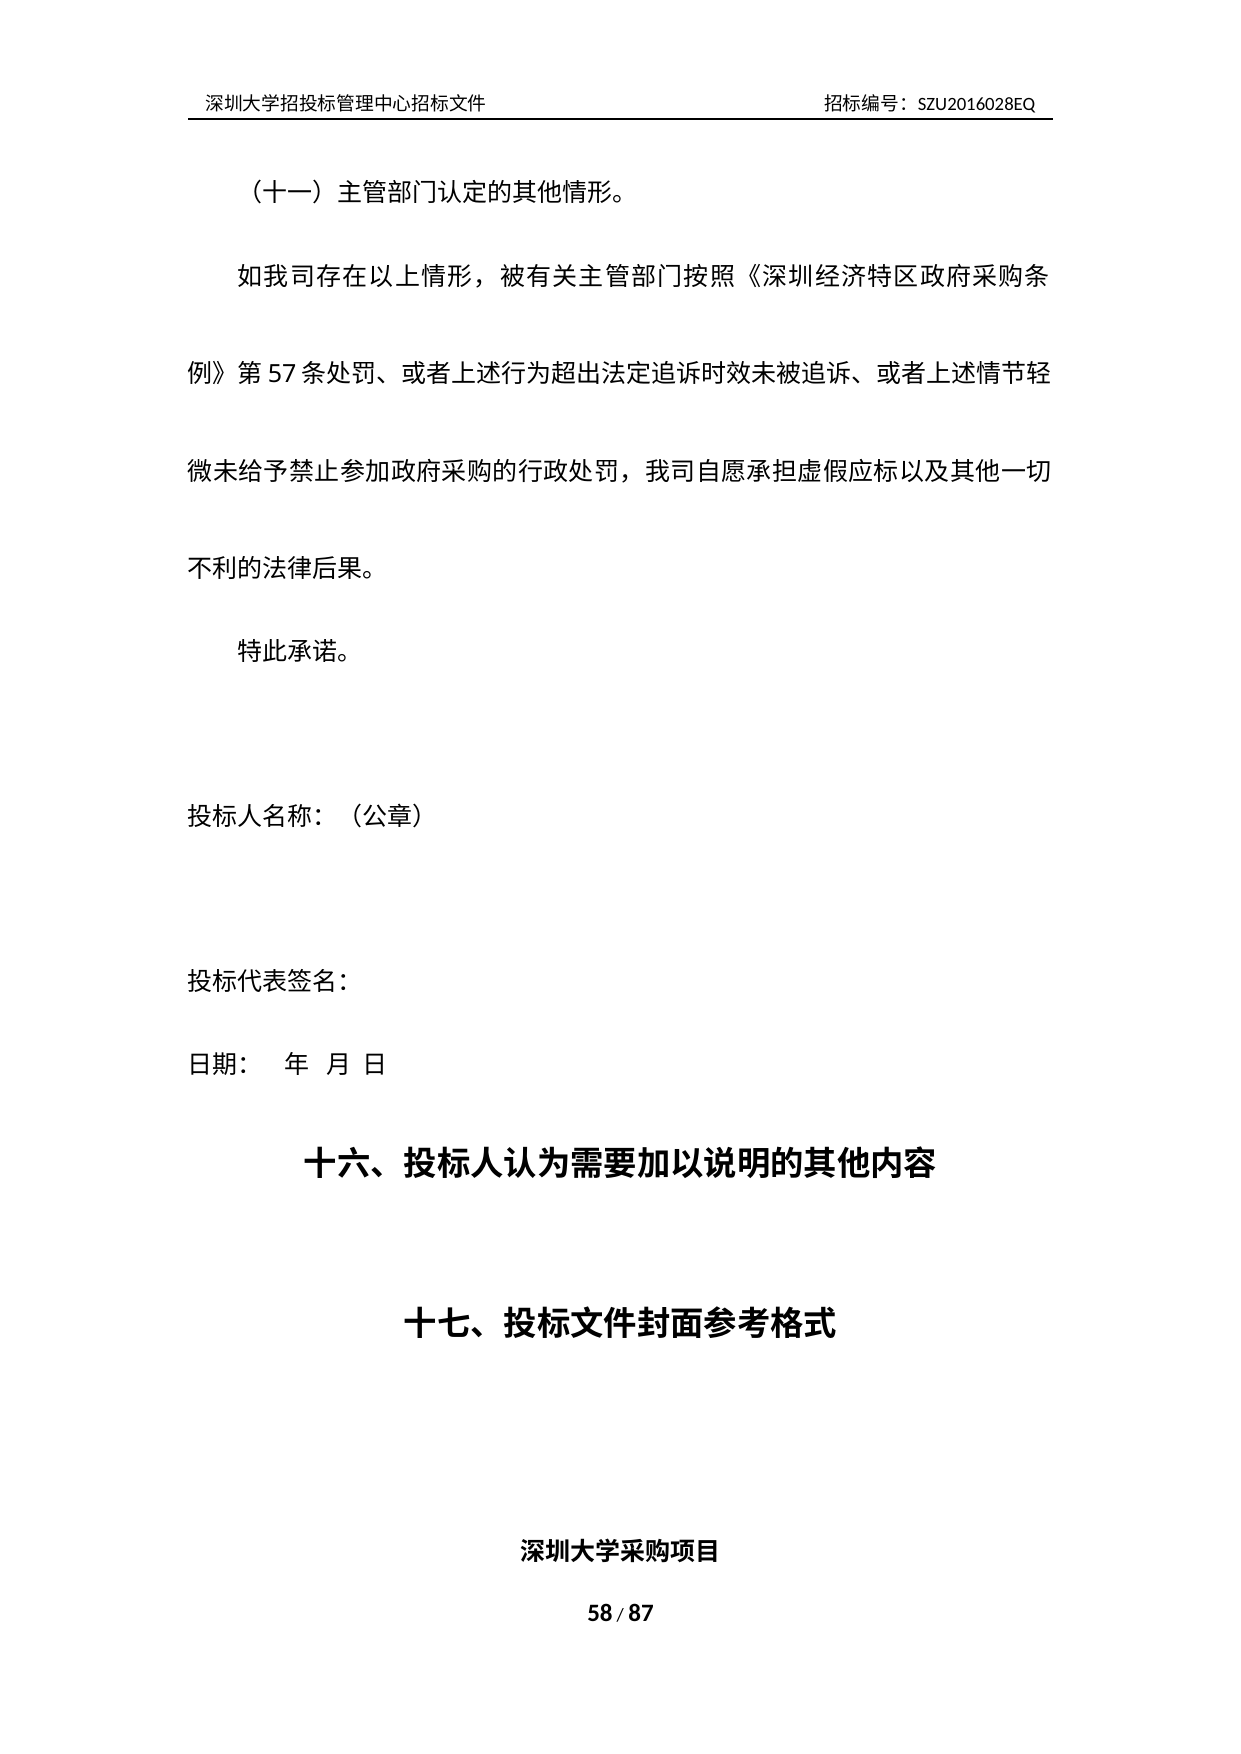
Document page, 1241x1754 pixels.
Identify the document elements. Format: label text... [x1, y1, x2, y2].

text （十一）主管部门认定的其他情形。 [187, 158, 1053, 223]
text 深圳大学采购项目 [187, 1517, 1053, 1582]
text 如我司存在以上情形，被有关主管部门按照《深圳经济特区政府采购条例》第57条处罚、或者上述行为超出法定追诉时效未被追诉、或者上述情节轻微未给予禁止参加政府采购的行政处罚，我司自愿承担虚假应标以及其他一切不利的法律后果。 [187, 242, 1053, 599]
subtitle 日期： 年 月 日 [187, 1031, 1053, 1096]
text 十七、投标文件封面参考格式 [187, 1288, 1053, 1353]
text 十六、投标人认为需要加以说明的其他内容 [187, 1128, 1053, 1193]
text 投标人名称：（公章） [187, 782, 1053, 847]
text 投标代表签名： [187, 947, 1053, 1012]
text 特此承诺。 [187, 617, 1053, 682]
